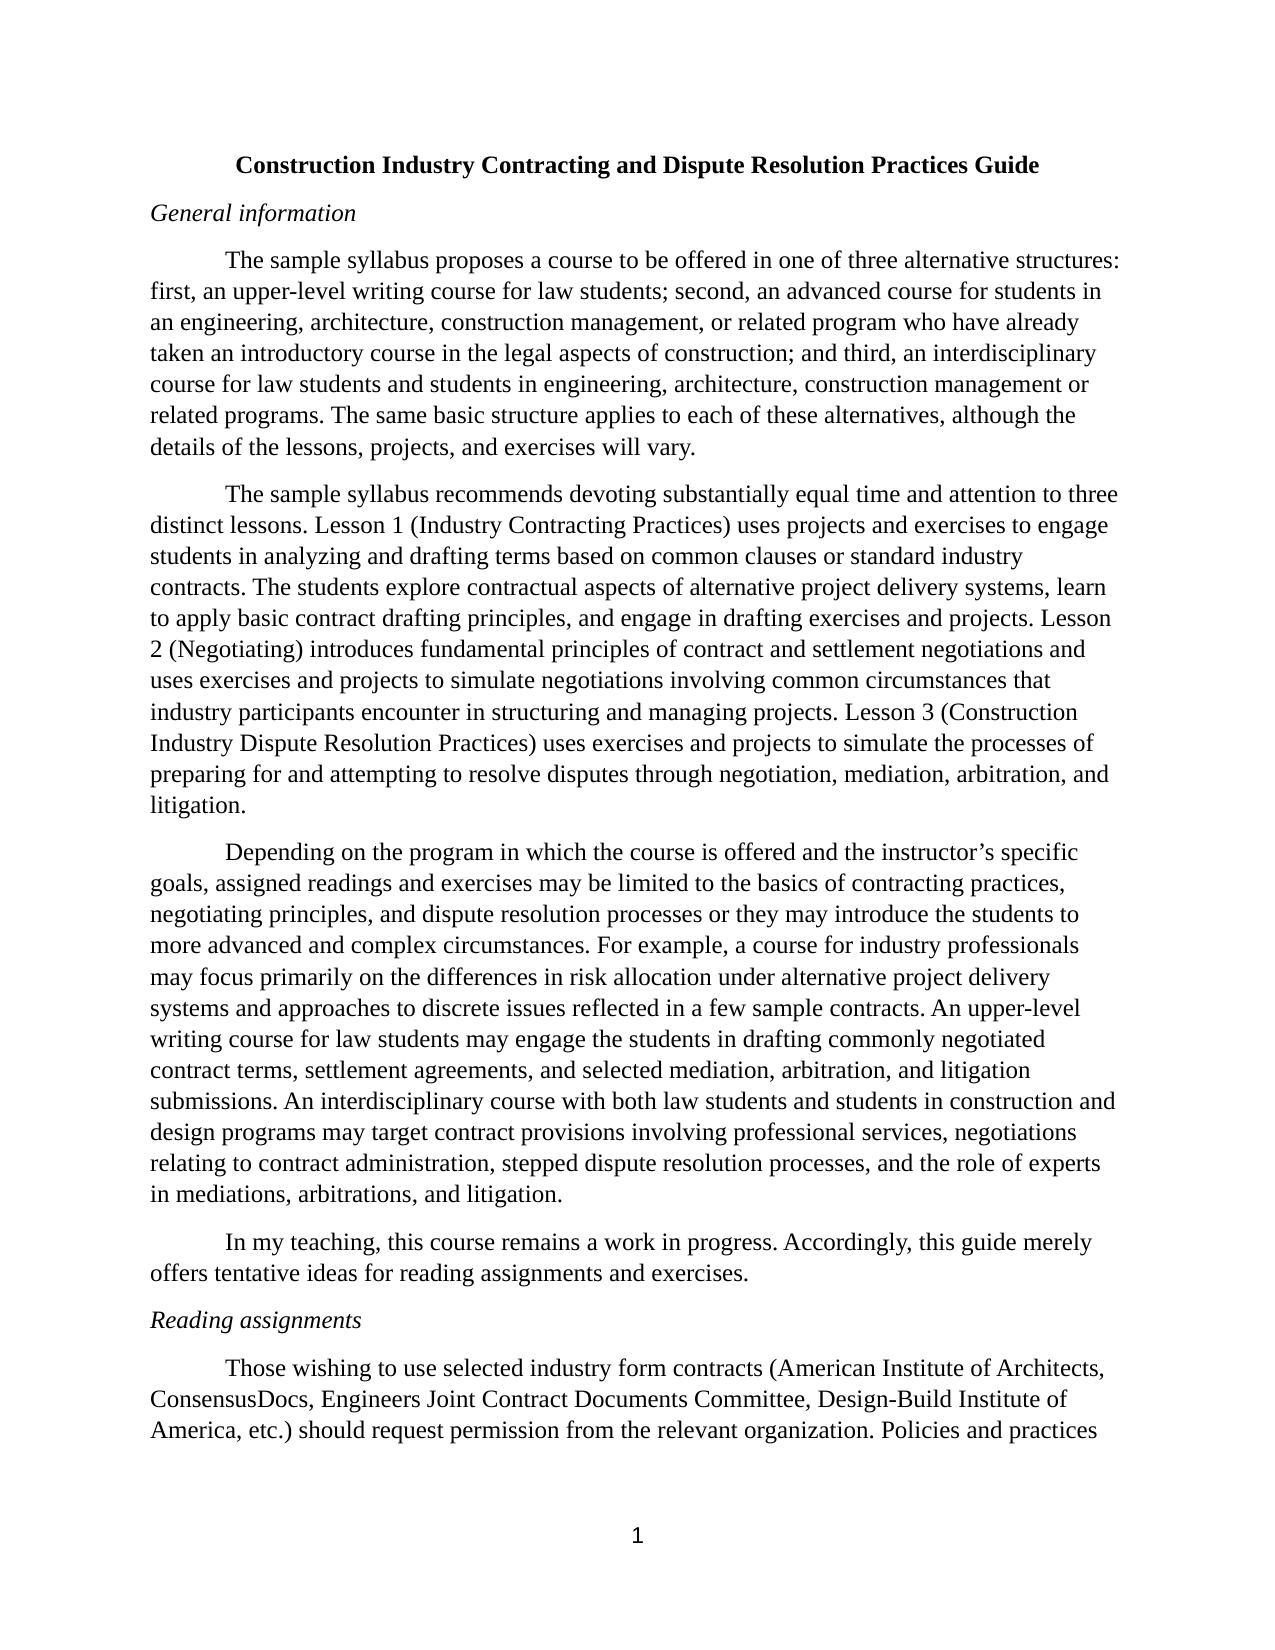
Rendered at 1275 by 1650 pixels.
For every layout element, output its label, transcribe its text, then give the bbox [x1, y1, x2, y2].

text Depending on the program in which the course is offered and the instructor’s specific goals, assigned readings and exercises may be limited to the basics of contracting practices, negotiating principles, and dispute resolution processes or they may introduce the students to more advanced and complex circumstances. For example, a course for industry professionals may focus primarily on the differences in risk allocation under alternative project delivery systems and approaches to discrete issues reflected in a few sample contracts. An upper-level writing course for law students may engage the students in drafting commonly negotiated contract terms, settlement agreements, and selected mediation, arbitration, and litigation submissions. An interdisciplinary course with both law students and students in construction and design programs may target contract provisions involving professional services, negotiations relating to contract administration, stepped dispute resolution processes, and the role of experts in mediations, arbitrations, and litigation. [150, 837, 1125, 1208]
text The sample syllabus recommends devoting substantially equal time and attention to three distinct lessons. Lesson 1 (Industry Contracting Practices) uses projects and exercises to engage students in analyzing and drafting terms based on common clauses or standard industry contracts. The students explore contractual aspects of alternative project delivery systems, learn to apply basic contract drafting principles, and engage in drafting exercises and projects. Lesson 2 (Negotiating) introduces fundamental principles of contract and settlement negotiations and uses exercises and projects to simulate negotiations involving common circumstances that industry participants encounter in structuring and managing projects. Lesson 3 (Construction Industry Dispute Resolution Practices) uses exercises and projects to simulate the processes of preparing for and attempting to resolve disputes through negotiation, mediation, arbitration, and litigation. [150, 479, 1125, 818]
text Reading assignments [150, 1305, 1125, 1334]
text General information [150, 198, 1125, 226]
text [150, 1353, 1125, 1444]
text In my teaching, this course remains a work in progress. Accordingly, this guide merely offers tentative ideas for reading assignments and exercises. [150, 1227, 1125, 1286]
text The sample syllabus proposes a course to be offered in one of three alternative structures: first, an upper-level writing course for law students; second, an advanced course for students in an engineering, architecture, construction management, or related program who have already taken an introductory course in the legal aspects of construction; and third, an interdisciplinary course for law students and students in engineering, architecture, construction management or related programs. The same basic structure applies to each of these alternatives, although the details of the lessons, projects, and exercises will vary. [150, 245, 1125, 460]
text Construction Industry Contracting and Dispute Resolution Practices Guide [150, 150, 1125, 179]
